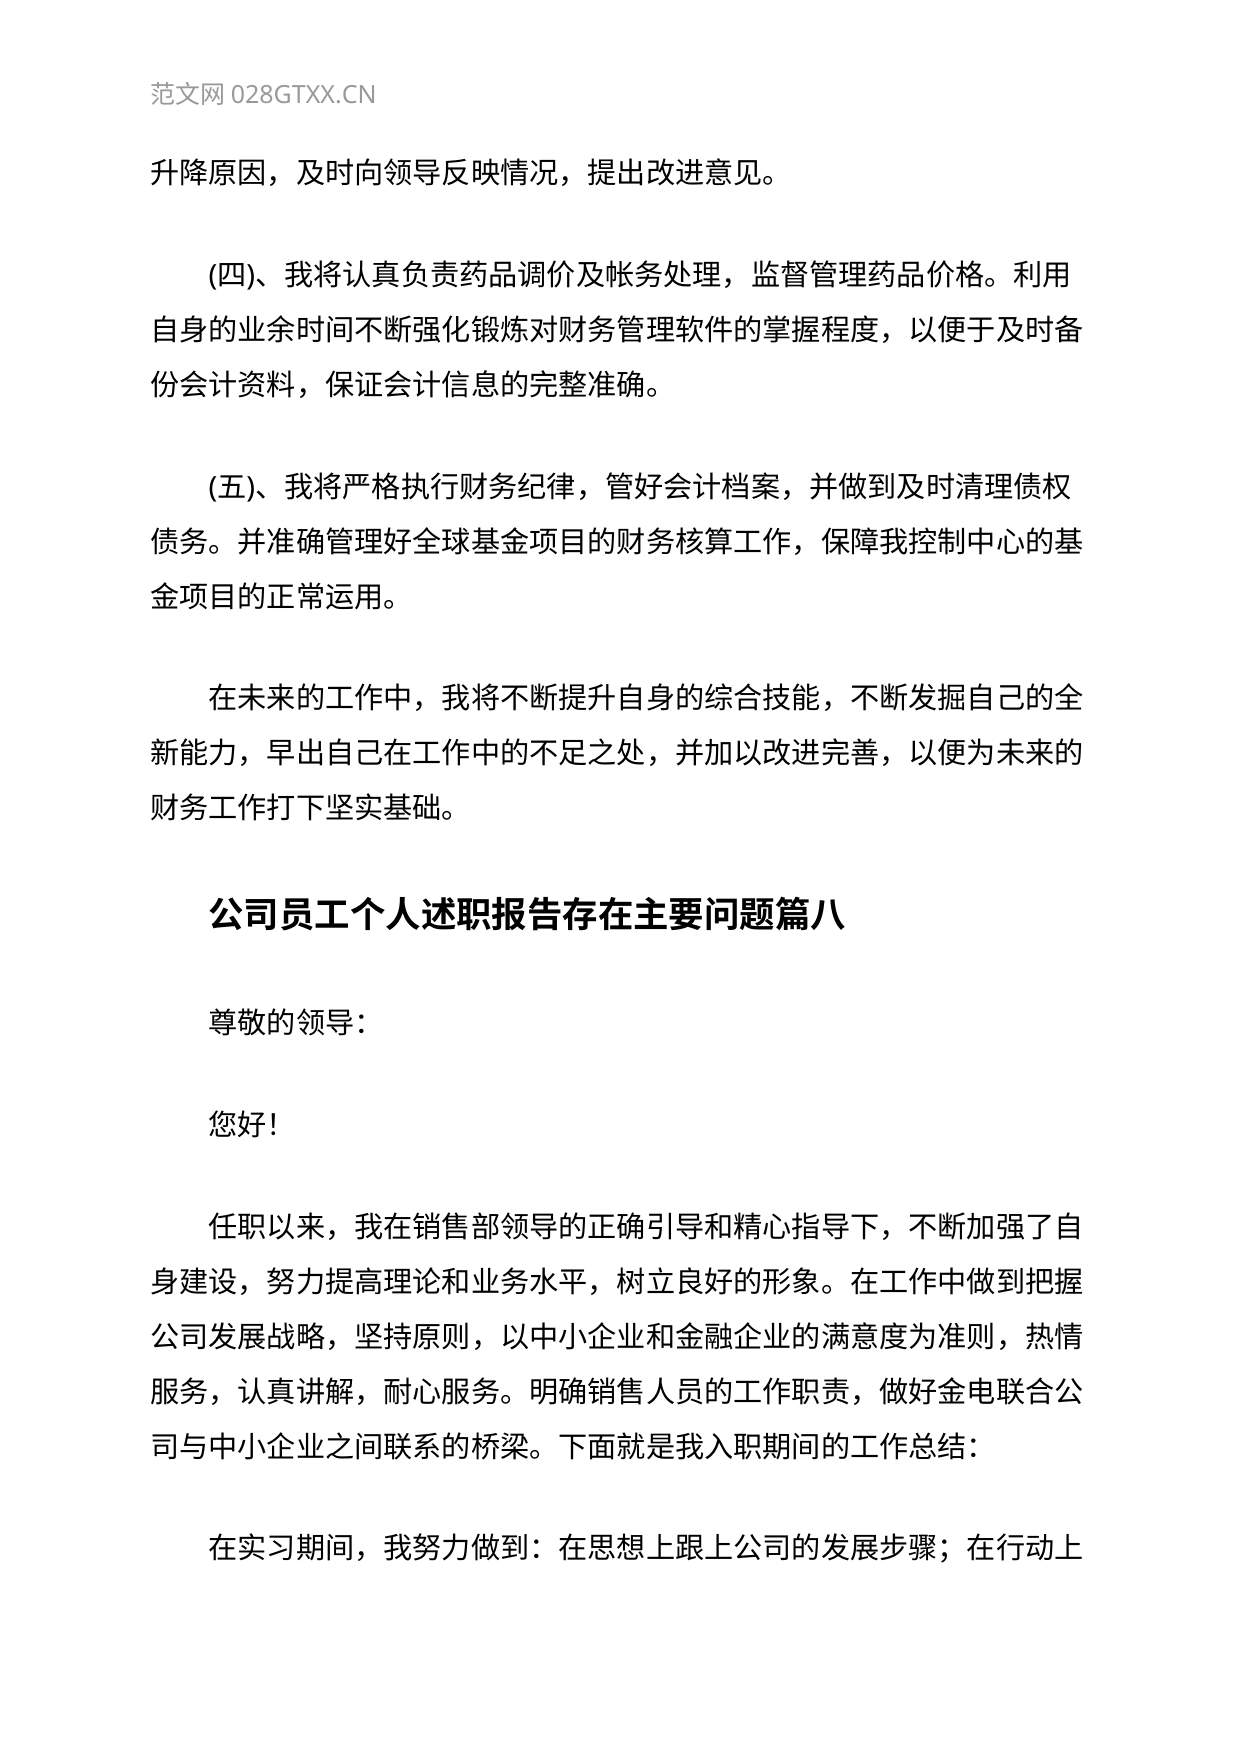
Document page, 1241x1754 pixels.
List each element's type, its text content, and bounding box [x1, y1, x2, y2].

text 尊敬的领导： [150, 1000, 1090, 1042]
text (四)、我将认真负责药品调价及帐务处理，监督管理药品价格。利用自身的业余时间不断强化锻炼对财务管理软件的掌握程度，以便于及时备份会计资料，保证会计信息的完整准确。 [150, 252, 1090, 404]
text 您好！ [150, 1102, 1090, 1144]
text 在未来的工作中，我将不断提升自身的综合技能，不断发掘自己的全新能力，早出自己在工作中的不足之处，并加以改进完善，以便为未来的财务工作打下坚实基础。 [150, 675, 1090, 827]
text 公司员工个人述职报告存在主要问题篇八 [150, 887, 1090, 938]
text (五)、我将严格执行财务纪律，管好会计档案，并做到及时清理债权债务。并准确管理好全球基金项目的财务核算工作，保障我控制中心的基金项目的正常运用。 [150, 463, 1090, 616]
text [150, 150, 1090, 192]
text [150, 1525, 1090, 1567]
text 任职以来，我在销售部领导的正确引导和精心指导下，不断加强了自身建设，努力提高理论和业务水平，树立良好的形象。在工作中做到把握公司发展战略，坚持原则，以中小企业和金融企业的满意度为准则，热情服务，认真讲解，耐心服务。明确销售人员的工作职责，做好金电联合公司与中小企业之间联系的桥梁。下面就是我入职期间的工作总结： [150, 1204, 1090, 1466]
